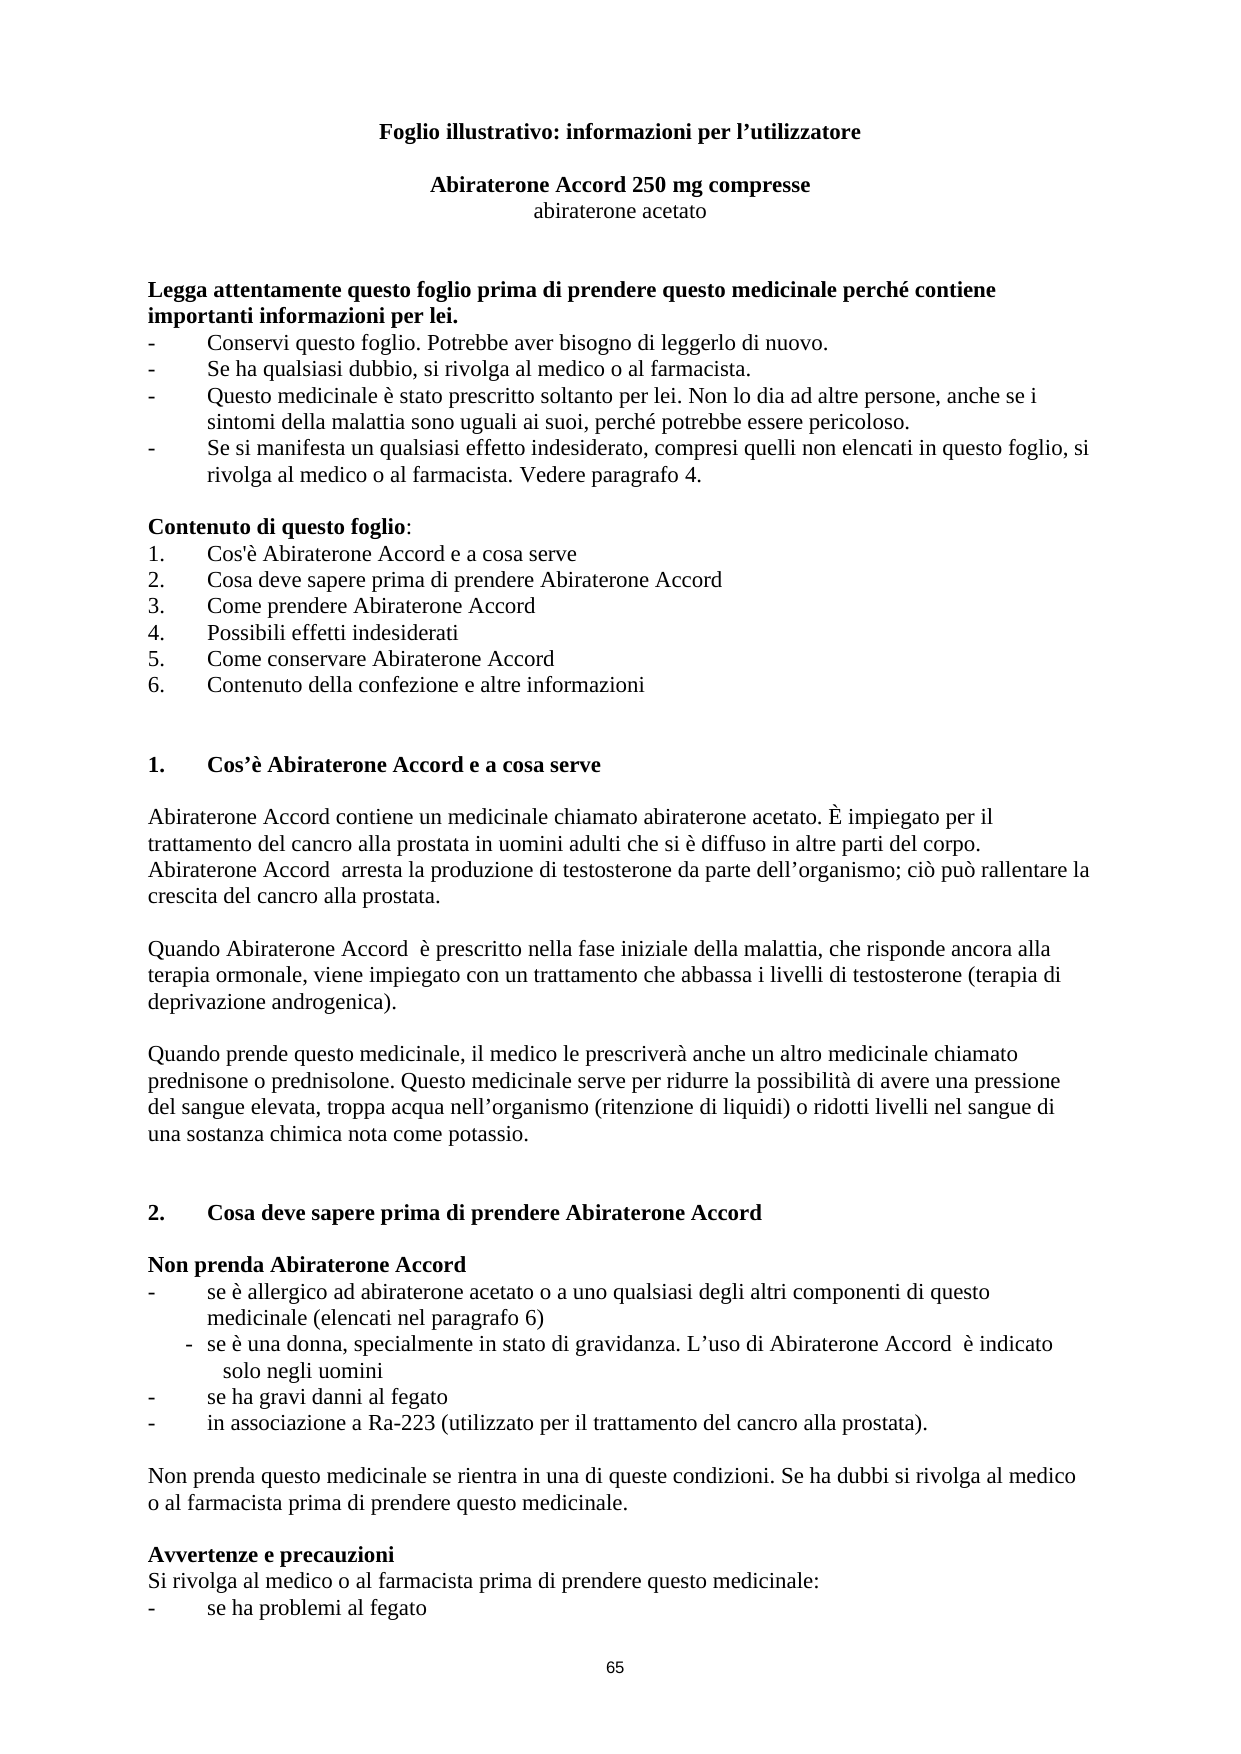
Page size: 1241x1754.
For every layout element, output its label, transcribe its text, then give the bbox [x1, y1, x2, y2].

list se ha problemi al fegato [148, 1594, 1092, 1620]
list Non prenda Abiraterone Accord [148, 1251, 1092, 1278]
list Se ha qualsiasi dubbio, si rivolga al medico o al farmacista. [148, 355, 1092, 382]
text 6. Contenuto della confezione e altre informazioni [148, 672, 1092, 698]
list se è allergico ad abiraterone acetato o a uno qualsiasi degli altri componenti di questo medicinale (elencati nel paragrafo 6) [148, 1278, 1092, 1330]
list Questo medicinale è stato prescritto soltanto per lei. Non lo dia ad altre persone, anche se i sintomi della malattia sono uguali ai suoi, perché potrebbe essere pericoloso. [148, 382, 1092, 434]
list Si rivolga al medico o al farmacista prima di prendere questo medicinale: [148, 1568, 1092, 1594]
text Quando prende questo medicinale, il medico le prescriverà anche un altro medicinale chiamato prednisone o prednisolone. Questo medicinale serve per ridurre la possibilità di avere una pressione del sangue elevata, troppa acqua nell’organismo (ritenzione di liquidi) o ridotti livelli nel sangue di una sostanza chimica nota come potassio. [148, 1041, 1092, 1146]
text 3. Come prendere Abiraterone Accord [148, 592, 1092, 619]
text Abiraterone Accord 250 mg compresse [148, 171, 1092, 197]
text 5. Come conservare Abiraterone Accord [148, 645, 1092, 672]
text abiraterone acetato [148, 197, 1092, 223]
text 4. Possibili effetti indesiderati [148, 619, 1092, 645]
text 2. Cosa deve sapere prima di prendere Abiraterone Accord [148, 566, 1092, 592]
text Legga attentamente questo foglio prima di prendere questo medicinale perché contiene importanti informazioni per lei. [148, 276, 1092, 329]
text 1. Cos’è Abiraterone Accord e a cosa serve [148, 751, 1092, 777]
text Non prenda questo medicinale se rientra in una di queste condizioni. Se ha dubbi si rivolga al medico o al farmacista prima di prendere questo medicinale. [148, 1462, 1092, 1515]
list Avvertenze e precauzioni [148, 1541, 1092, 1568]
text Foglio illustrativo: informazioni per l’utilizzatore [148, 118, 1092, 144]
text Quando Abiraterone Accord è prescritto nella fase iniziale della malattia, che risponde ancora alla terapia ormonale, viene impiegato con un trattamento che abbassa i livelli di testosterone (terapia di deprivazione androgenica). [148, 935, 1092, 1014]
list in associazione a Ra-223 (utilizzato per il trattamento del cancro alla prostata). [148, 1409, 1092, 1436]
list se ha gravi danni al fegato [148, 1383, 1092, 1409]
list se è una donna, specialmente in stato di gravidanza. L’uso di Abiraterone Accord è indicato solo negli uomini [185, 1330, 1092, 1383]
list Contenuto di questo foglio: [148, 513, 1092, 540]
text 2. Cosa deve sapere prima di prendere Abiraterone Accord [148, 1199, 1092, 1225]
text Abiraterone Accord contiene un medicinale chiamato abiraterone acetato. È impiegato per il trattamento del cancro alla prostata in uomini adulti che si è diffuso in altre parti del corpo. Abiraterone Accord arresta la produzione di testosterone da parte dell’organismo; ciò può rallentare la crescita del cancro alla prostata. [148, 803, 1092, 909]
list Se si manifesta un qualsiasi effetto indesiderato, compresi quelli non elencati in questo foglio, si rivolga al medico o al farmacista. Vedere paragrafo 4. [148, 434, 1092, 487]
text 1. Cos'è Abiraterone Accord e a cosa serve [148, 540, 1092, 566]
list Conservi questo foglio. Potrebbe aver bisogno di leggerlo di nuovo. [148, 329, 1092, 355]
